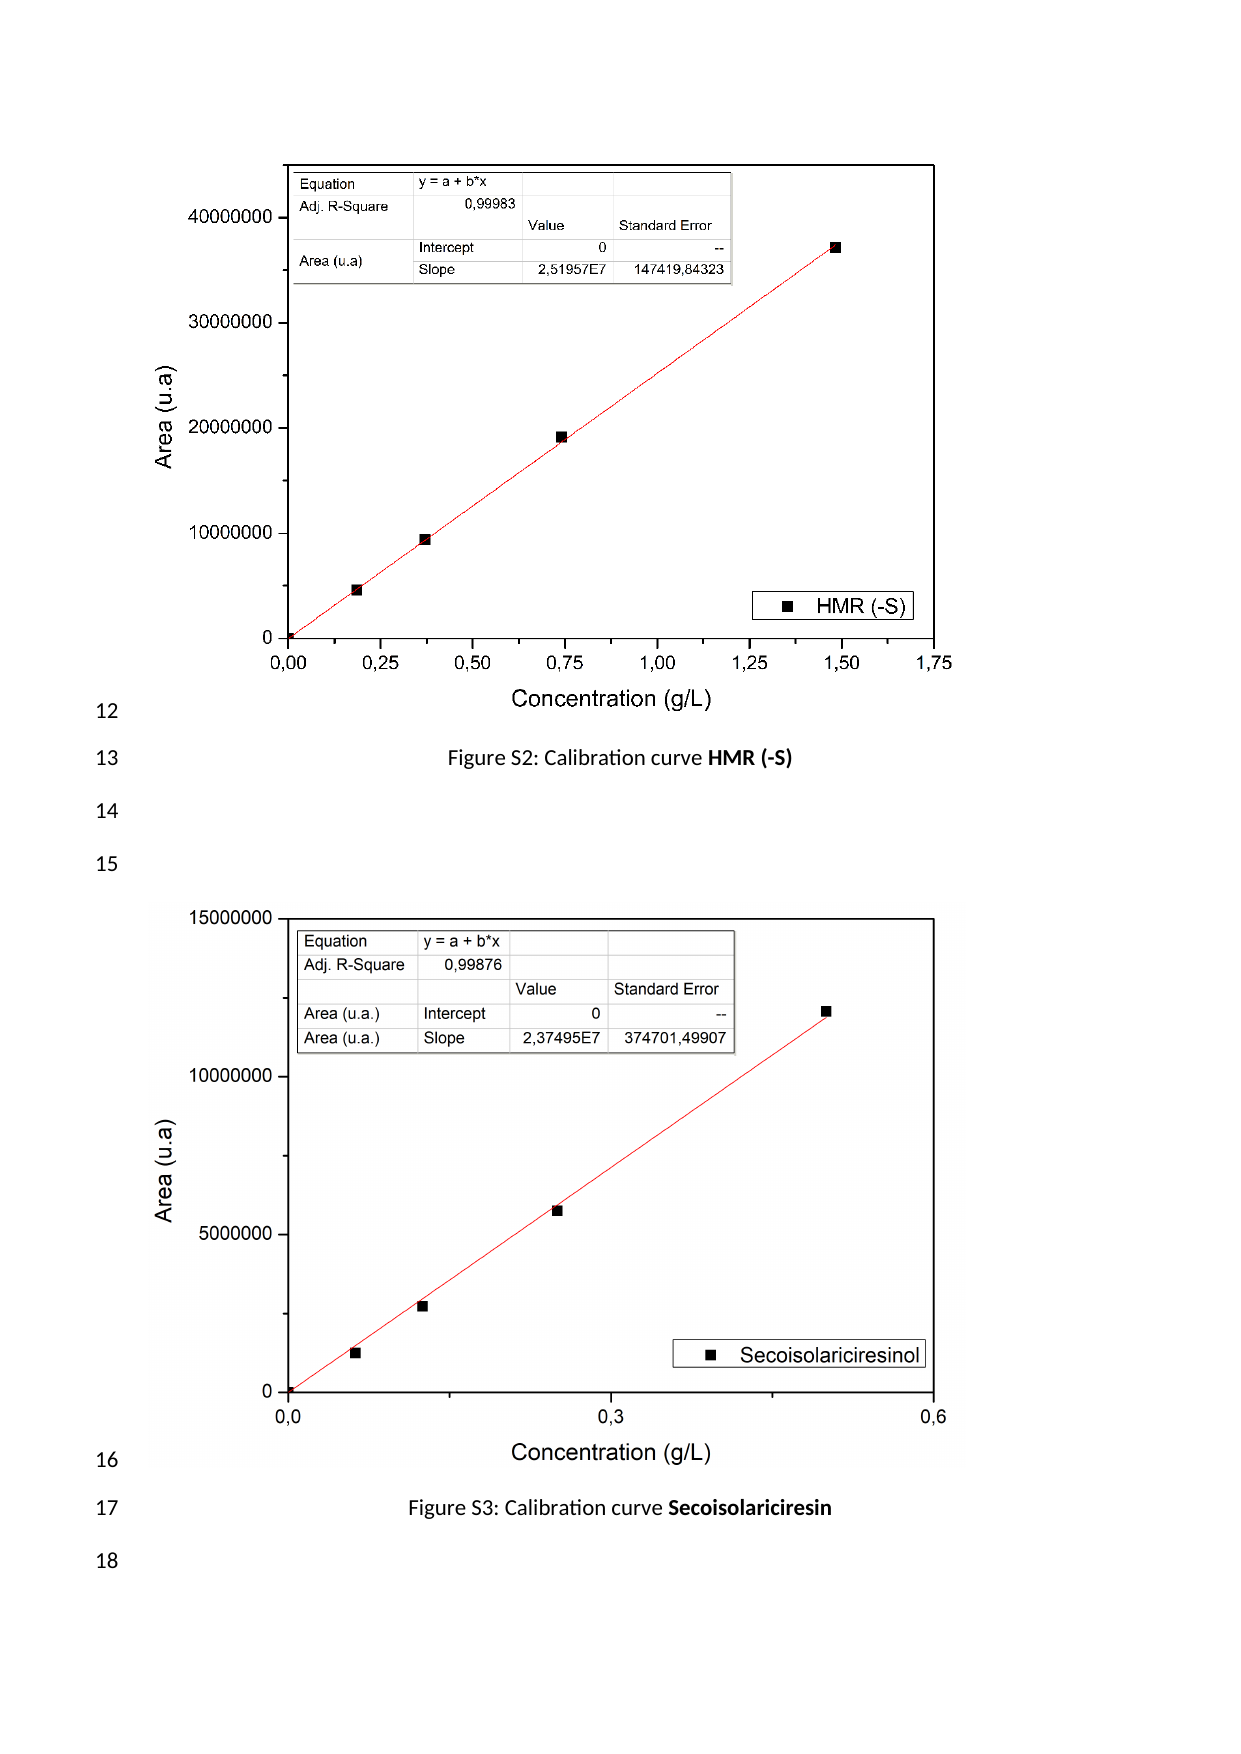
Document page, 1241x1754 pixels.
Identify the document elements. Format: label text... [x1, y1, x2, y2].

text Figure S3: Calibration curve Secoisolariciresin [148, 1493, 1092, 1521]
text Figure S2: Calibration curve HMR (-S) [148, 743, 1092, 771]
picture [147, 902, 967, 1468]
picture [147, 147, 962, 718]
